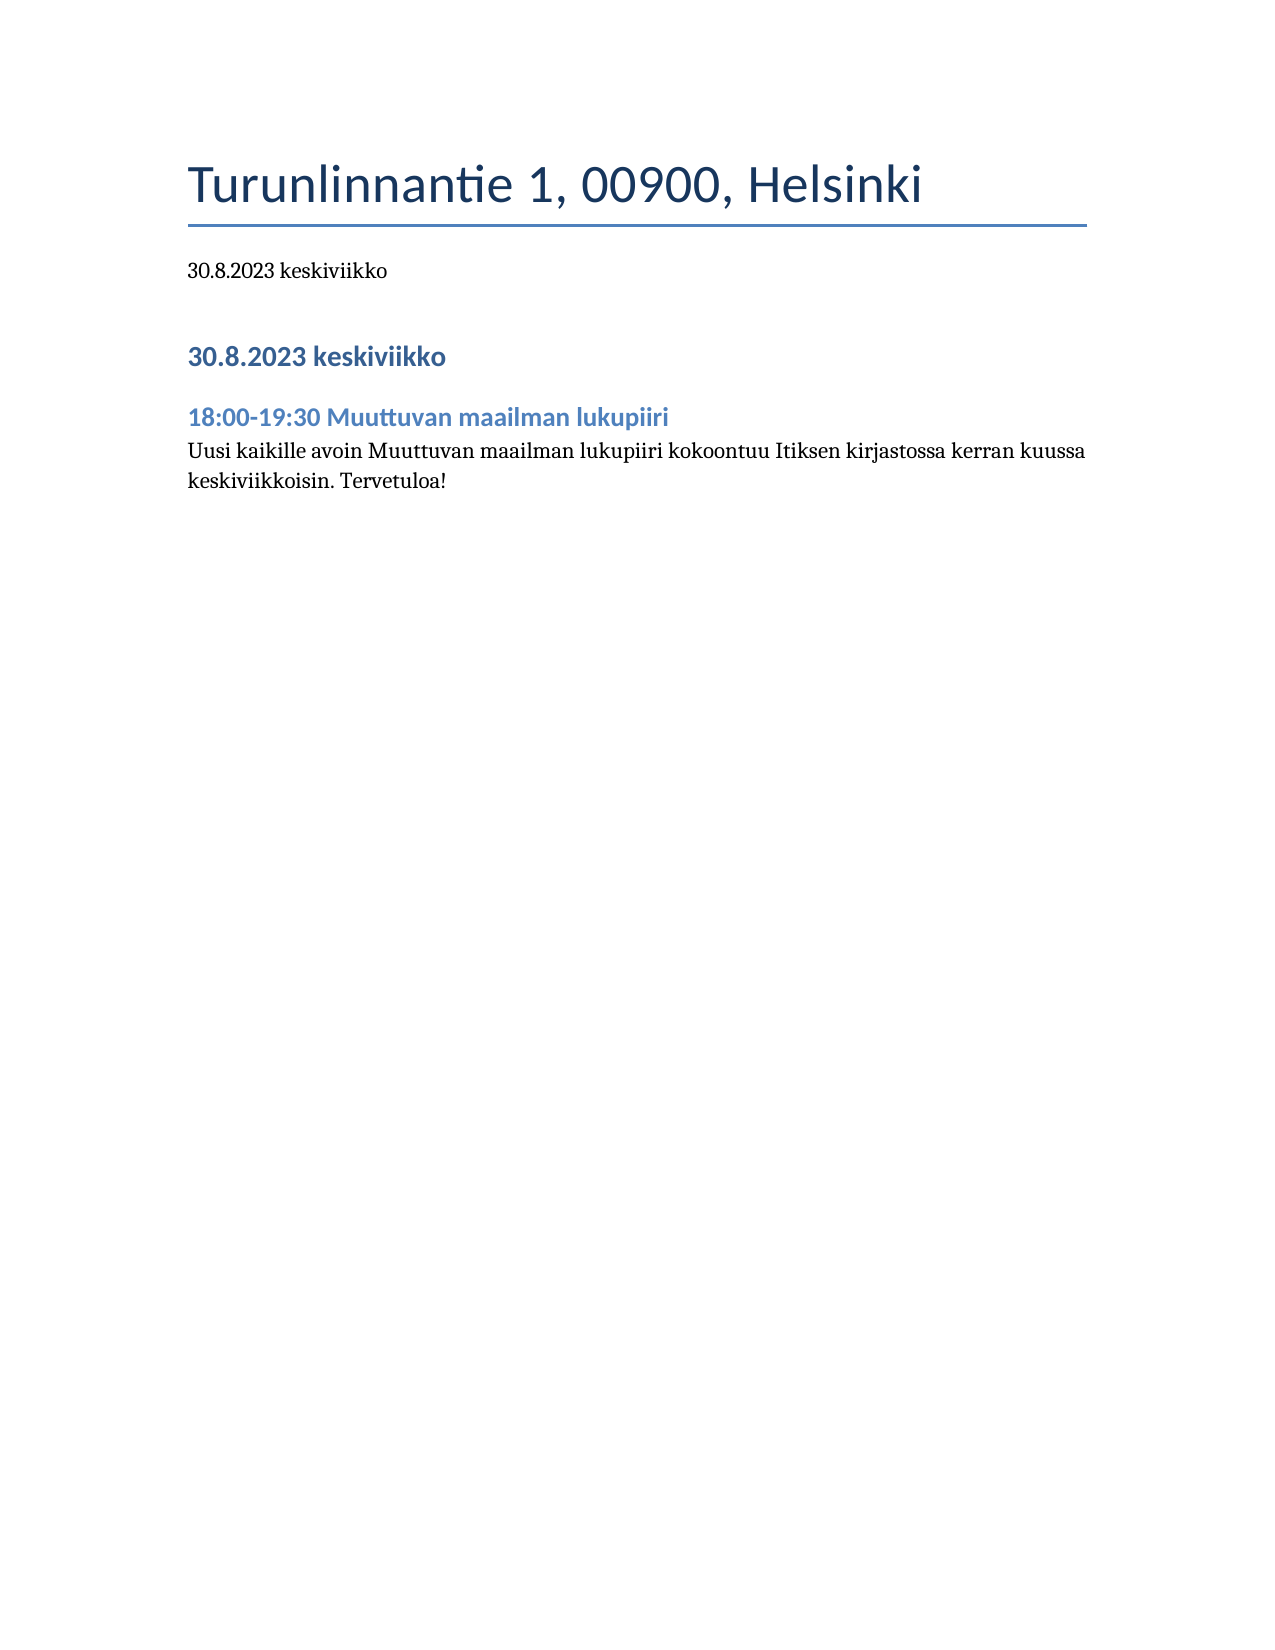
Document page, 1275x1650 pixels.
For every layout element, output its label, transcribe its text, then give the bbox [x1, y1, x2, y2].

title Turunlinnantie 1, 00900, Helsinki [187, 150, 1087, 227]
subtitle 18:00-19:30 Muuttuvan maailman lukupiiri [187, 400, 1087, 433]
subtitle 30.8.2023 keskiviikko [187, 338, 1087, 374]
text 30.8.2023 keskiviikko [187, 258, 1087, 284]
text Uusi kaikille avoin Muuttuvan maailman lukupiiri kokoontuu Itiksen kirjastossa kerran kuussa keskiviikkoisin. Tervetuloa! [187, 438, 1087, 494]
